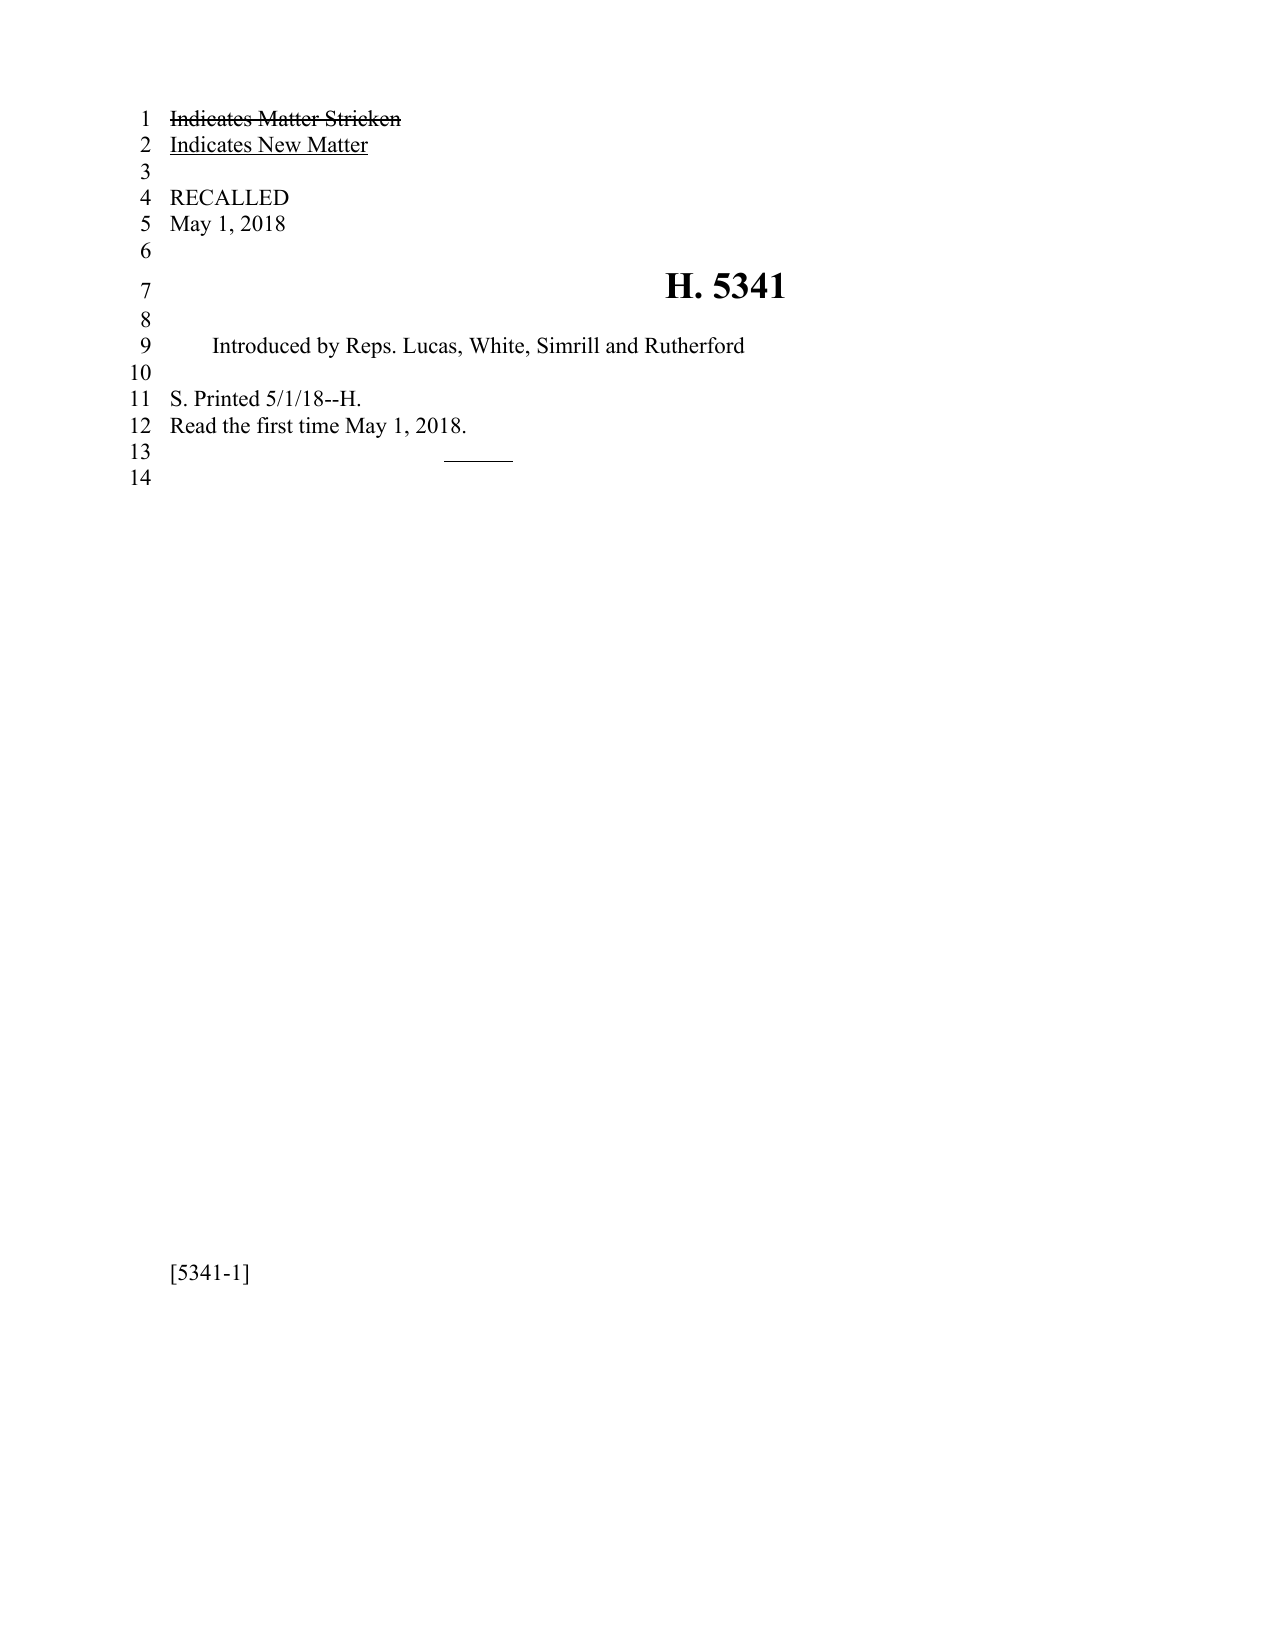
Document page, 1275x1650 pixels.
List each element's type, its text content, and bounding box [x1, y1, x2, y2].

text H. 5341 [169, 263, 787, 306]
text Indicates Matter Stricken [169, 105, 787, 131]
text Indicates New Matter [169, 131, 787, 158]
text Read the first time May 1, 2018. [169, 412, 787, 438]
text Introduced by Reps. Lucas, White, Simrill and Rutherford [169, 333, 787, 359]
text S. Printed 5/1/18--H. [169, 385, 787, 412]
text RECALLED [169, 184, 787, 210]
text May 1, 2018 [169, 210, 787, 237]
